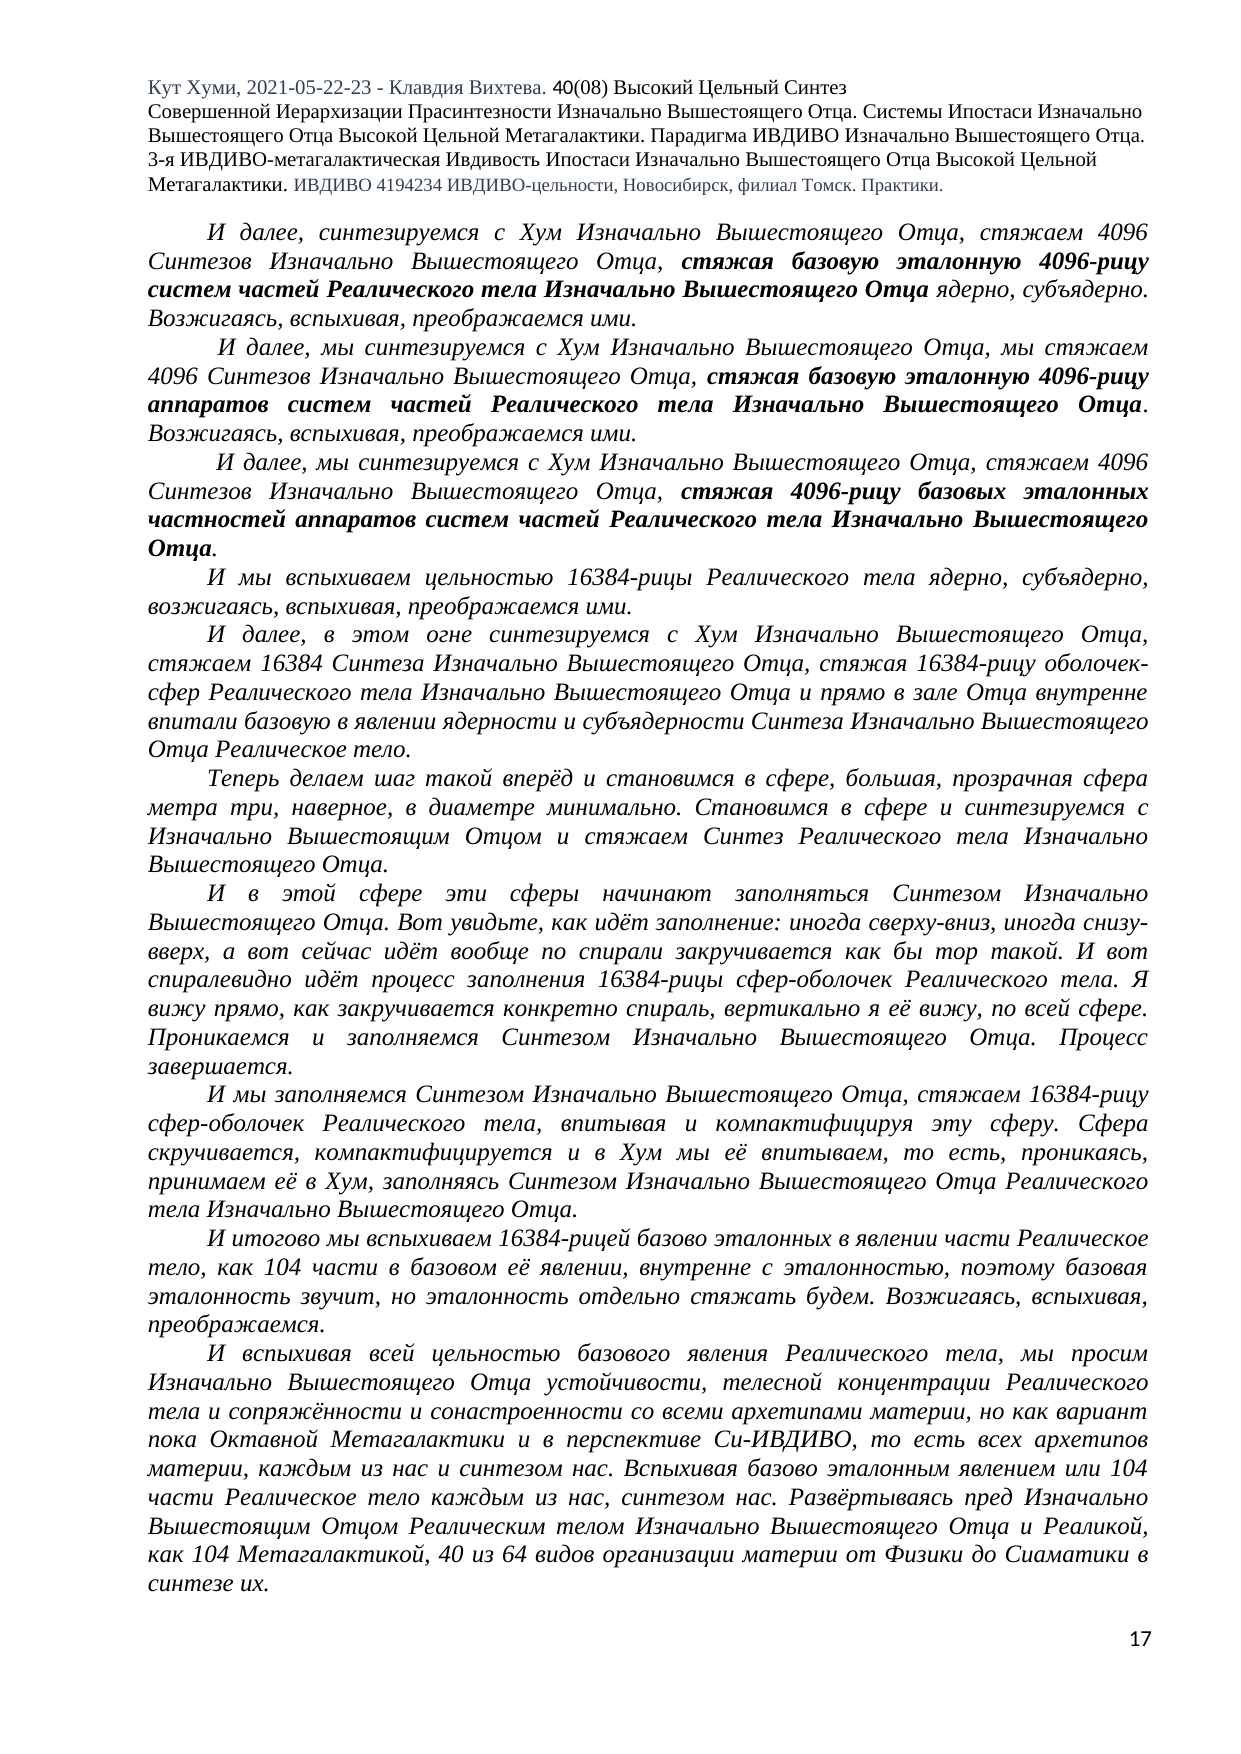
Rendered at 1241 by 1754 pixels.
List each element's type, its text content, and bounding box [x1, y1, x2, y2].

text Теперь делаем шаг такой вперёд и становимся в сфере, большая, прозрачная сфера метра три, наверное, в диаметре минимально. Становимся в сфере и синтезируемся с Изначально Вышестоящим Отцом и стяжаем Синтез Реалического тела Изначально Вышестоящего Отца. [148, 763, 1152, 878]
text И далее, мы синтезируемся с Хум Изначально Вышестоящего Отца, мы стяжаем 4096 Синтезов Изначально Вышестоящего Отца, стяжая базовую эталонную 4096-рицу аппаратов систем частей Реалического тела Изначально Вышестоящего Отца. Возжигаясь, вспыхивая, преображаемся ими. [148, 332, 1152, 447]
text И мы вспыхиваем цельностью 16384-рицы Реалического тела ядерно, субъядерно, возжигаясь, вспыхивая, преображаемся ими. [148, 562, 1152, 619]
text И в этой сфере эти сферы начинают заполняться Синтезом Изначально Вышестоящего Отца. Вот увидьте, как идёт заполнение: иногда сверху-вниз, иногда снизу-вверх, а вот сейчас идёт вообще по спирали закручивается как бы тор такой. И вот спиралевидно идёт процесс заполнения 16384-рицы сфер-оболочек Реалического тела. Я вижу прямо, как закручивается конкретно спираль, вертикально я её вижу, по всей сфере. Проникаемся и заполняемся Синтезом Изначально Вышестоящего Отца. Процесс завершается. [148, 878, 1152, 1079]
text И далее, мы синтезируемся с Хум Изначально Вышестоящего Отца, стяжаем 4096 Синтезов Изначально Вышестоящего Отца, стяжая 4096-рицу базовых эталонных частностей аппаратов систем частей Реалического тела Изначально Вышестоящего Отца. [148, 447, 1152, 562]
text И мы заполняемся Синтезом Изначально Вышестоящего Отца, стяжаем 16384-рицу сфер-оболочек Реалического тела, впитывая и компактифицируя эту сферу. Сфера скручивается, компактифицируется и в Хум мы её впитываем, то есть, проникаясь, принимаем её в Хум, заполняясь Синтезом Изначально Вышестоящего Отца Реалического тела Изначально Вышестоящего Отца. [148, 1079, 1152, 1223]
text И далее, в этом огне синтезируемся с Хум Изначально Вышестоящего Отца, стяжаем 16384 Синтеза Изначально Вышестоящего Отца, стяжая 16384-рицу оболочек-сфер Реалического тела Изначально Вышестоящего Отца и прямо в зале Отца внутренне впитали базовую в явлении ядерности и субъядерности Синтеза Изначально Вышестоящего Отца Реалическое тело. [148, 619, 1152, 763]
text И далее, синтезируемся с Хум Изначально Вышестоящего Отца, стяжаем 4096 Синтезов Изначально Вышестоящего Отца, стяжая базовую эталонную 4096-рицу систем частей Реалического тела Изначально Вышестоящего Отца ядерно, субъядерно. Возжигаясь, вспыхивая, преображаемся ими. [148, 217, 1152, 332]
text И итогово мы вспыхиваем 16384-рицей базово эталонных в явлении части Реалическое тело, как 104 части в базовом её явлении, внутренне с эталонностью, поэтому базовая эталонность звучит, но эталонность отдельно стяжать будем. Возжигаясь, вспыхивая, преображаемся. [148, 1223, 1152, 1338]
text И вспыхивая всей цельностью базового явления Реалического тела, мы просим Изначально Вышестоящего Отца устойчивости, телесной концентрации Реалического тела и сопряжённости и сонастроенности со всеми архетипами материи, но как вариант пока Октавной Метагалактики и в перспективе Си-ИВДИВО, то есть всех архетипов материи, каждым из нас и синтезом нас. Вспыхивая базово эталонным явлением или 104 части Реалическое тело каждым из нас, синтезом нас. Развёртываясь пред Изначально Вышестоящим Отцом Реалическим телом Изначально Вышестоящего Отца и Реаликой, как 104 Метагалактикой, 40 из 64 видов организации материи от Физики до Сиаматики в синтезе их. [148, 1338, 1152, 1597]
